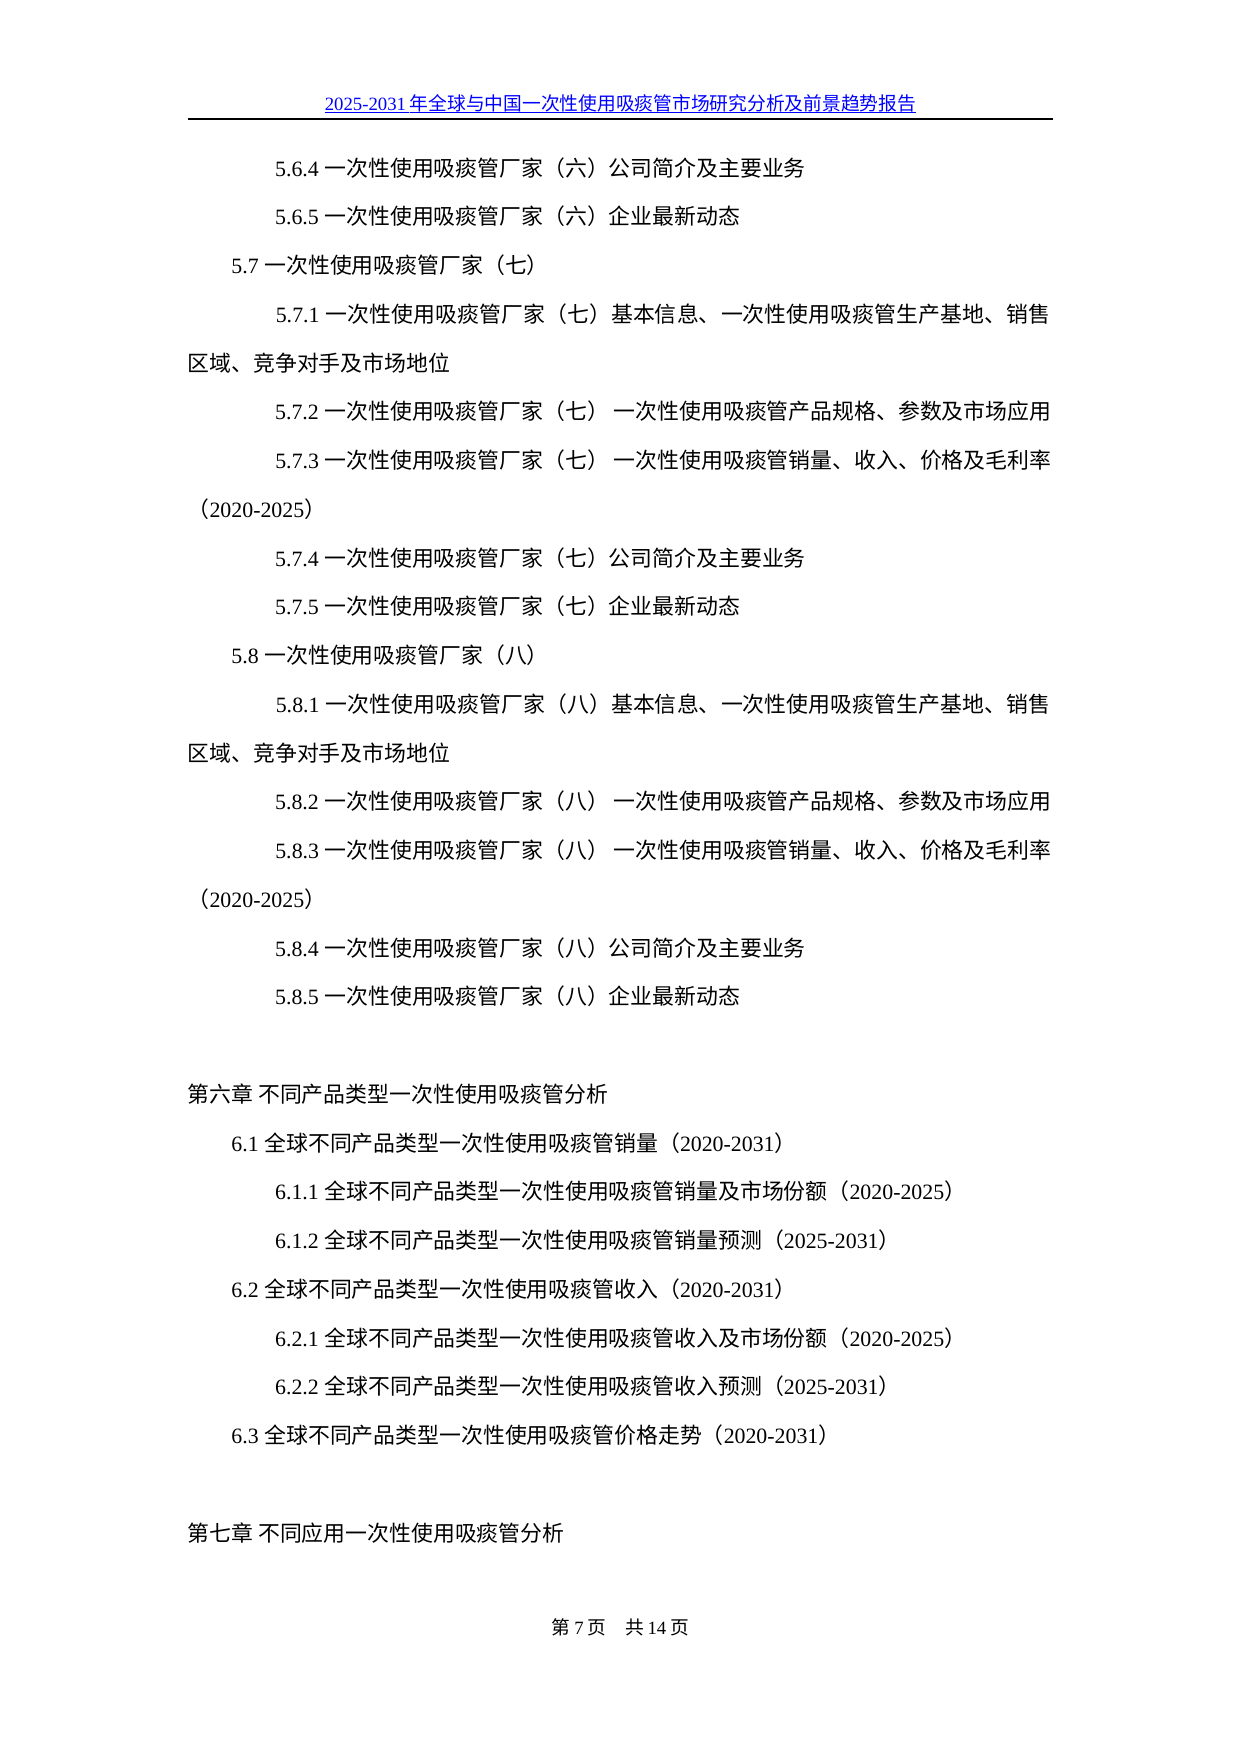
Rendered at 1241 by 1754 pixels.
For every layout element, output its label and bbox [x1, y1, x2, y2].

text [187, 150, 1053, 1548]
